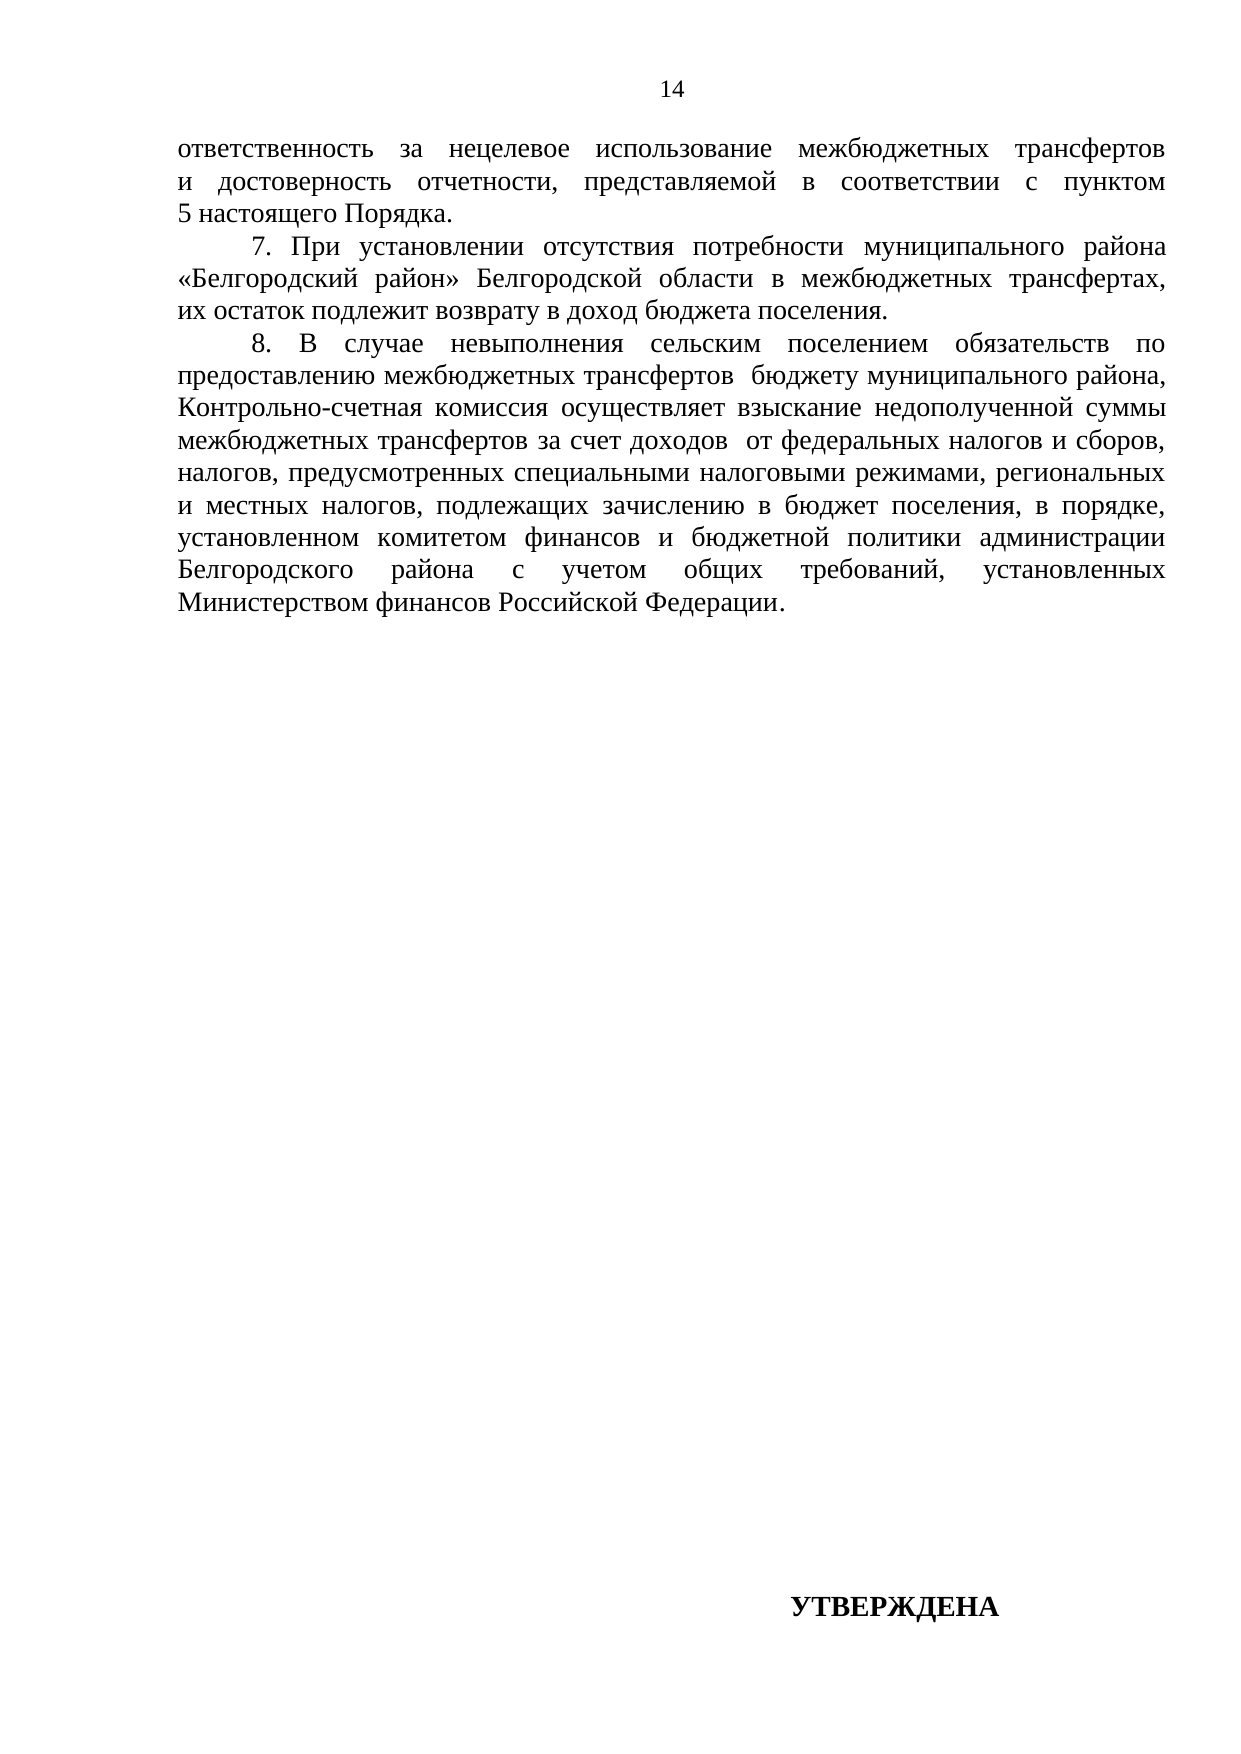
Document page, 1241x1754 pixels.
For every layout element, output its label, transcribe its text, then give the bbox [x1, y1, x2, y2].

text 8. В случае невыполнения сельским поселением обязательств по предоставлению межбюджетных трансфертов бюджету муниципального района, Контрольно-счетная комиссия осуществляет взыскание недополученной суммы межбюджетных трансфертов за счет доходов от федеральных налогов и сборов, налогов, предусмотренных специальными налоговыми режимами, региональных и местных налогов, подлежащих зачислению в бюджет поселения, в порядке, установленном комитетом финансов и бюджетной политики администрации Белгородского района с учетом общих требований, установленных Министерством финансов Российской Федерации. [177, 326, 1167, 617]
text УТВЕРЖДЕНА [628, 1589, 1167, 1622]
text 7. При установлении отсутствия потребности муниципального района «Белгородский район» Белгородской области в межбюджетных трансфертах, их остаток подлежит возврату в доход бюджета поселения. [177, 228, 1167, 326]
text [177, 131, 1167, 228]
